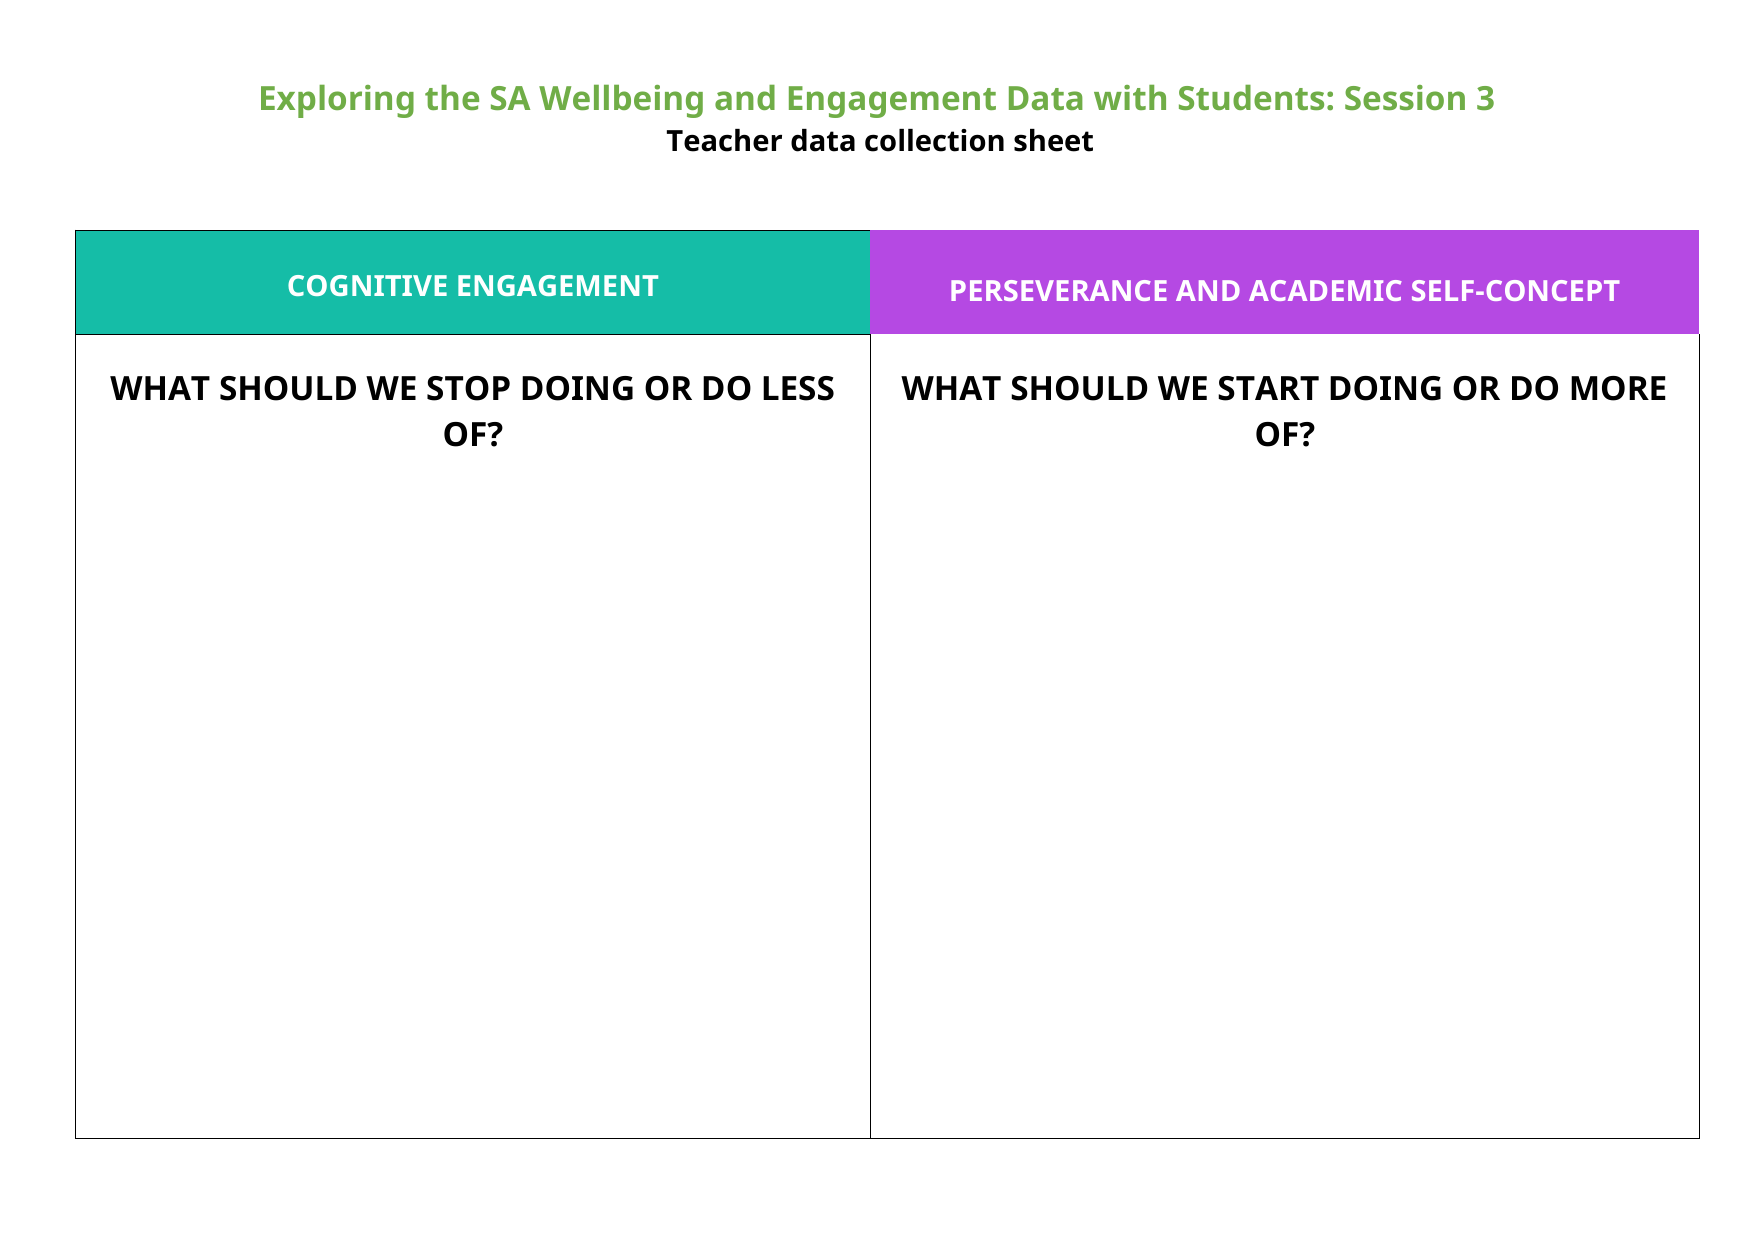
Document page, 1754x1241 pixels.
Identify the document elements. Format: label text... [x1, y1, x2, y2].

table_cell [871, 334, 1699, 1138]
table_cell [76, 335, 870, 1138]
text Teacher data collection sheet [75, 120, 1679, 160]
table_header PERSEVERANCE AND ACADEMIC SELF-CONCEPT [870, 230, 1699, 334]
text Exploring the SA Wellbeing and Engagement Data with Students: Session 3 [75, 75, 1679, 120]
table_header COGNITIVE ENGAGEMENT [76, 231, 870, 334]
